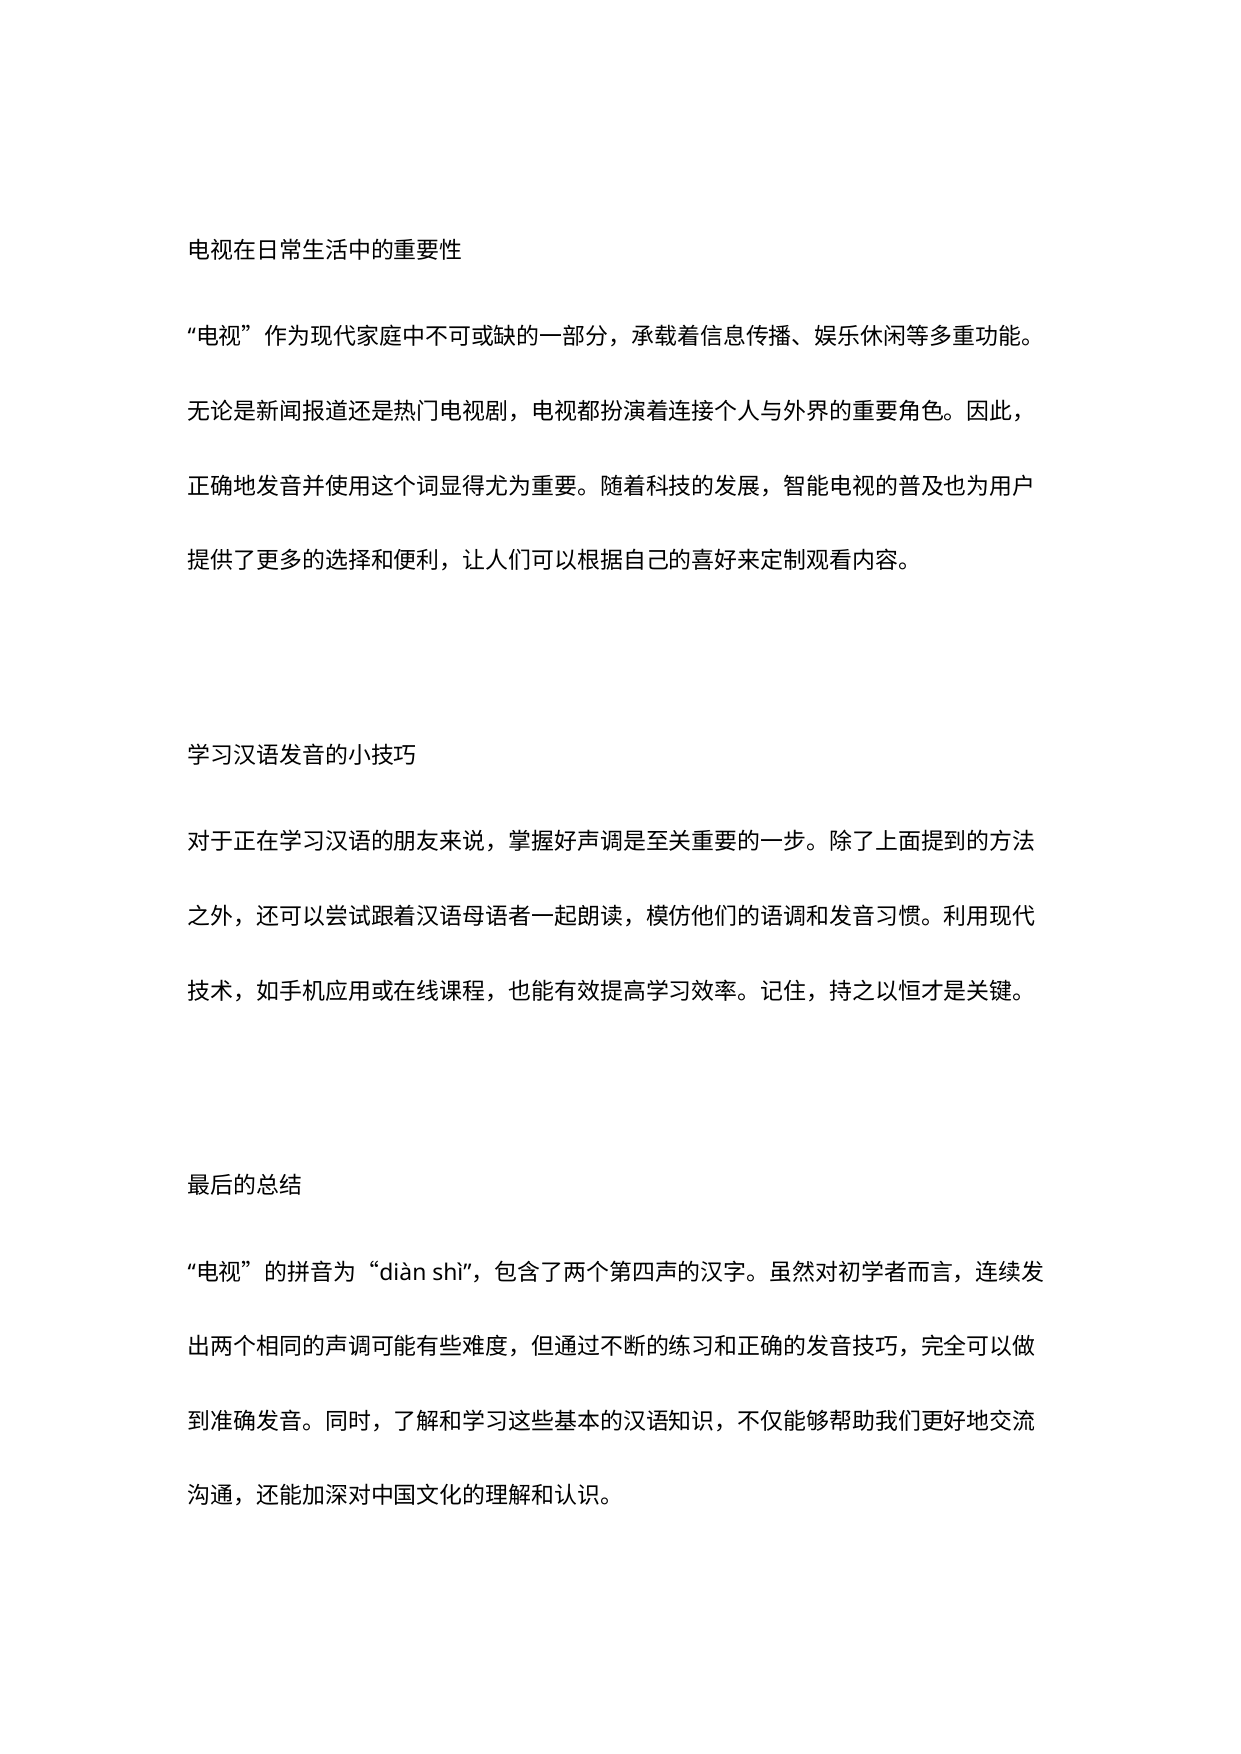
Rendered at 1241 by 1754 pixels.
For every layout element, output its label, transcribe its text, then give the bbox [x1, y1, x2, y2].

text 对于正在学习汉语的朋友来说，掌握好声调是至关重要的一步。除了上面提到的方法之外，还可以尝试跟着汉语母语者一起朗读，模仿他们的语调和发音习惯。利用现代技术，如手机应用或在线课程，也能有效提高学习效率。记住，持之以恒才是关键。 [187, 807, 1053, 1022]
text “电视”的拼音为“diàn shì”，包含了两个第四声的汉字。虽然对初学者而言，连续发出两个相同的声调可能有些难度，但通过不断的练习和正确的发音技巧，完全可以做到准确发音。同时，了解和学习这些基本的汉语知识，不仅能够帮助我们更好地交流沟通，还能加深对中国文化的理解和认识。 [187, 1237, 1053, 1527]
text 最后的总结 [187, 1151, 1053, 1216]
text “电视”作为现代家庭中不可或缺的一部分，承载着信息传播、娱乐休闲等多重功能。无论是新闻报道还是热门电视剧，电视都扮演着连接个人与外界的重要角色。因此，正确地发音并使用这个词显得尤为重要。随着科技的发展，智能电视的普及也为用户提供了更多的选择和便利，让人们可以根据自己的喜好来定制观看内容。 [187, 302, 1053, 591]
text 电视在日常生活中的重要性 [187, 216, 1053, 281]
text 学习汉语发音的小技巧 [187, 721, 1053, 786]
